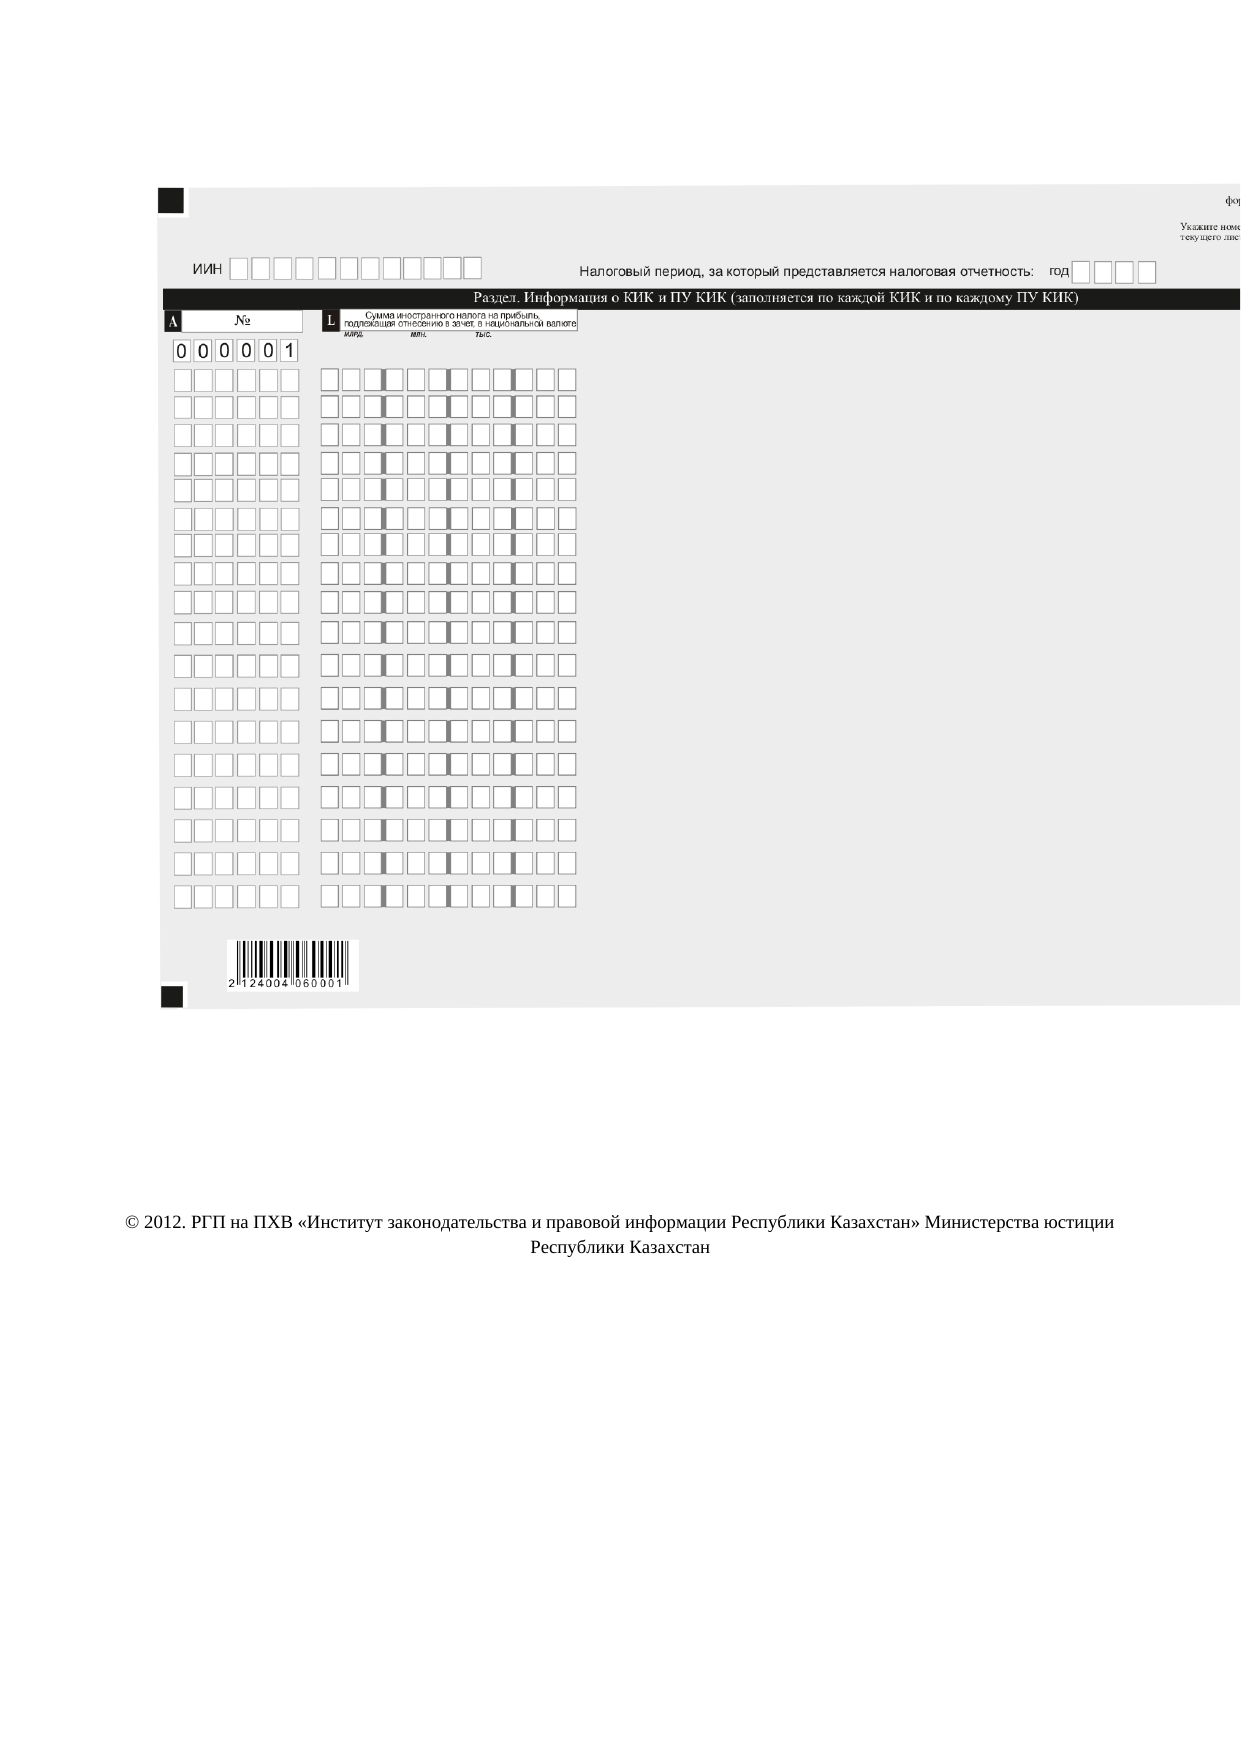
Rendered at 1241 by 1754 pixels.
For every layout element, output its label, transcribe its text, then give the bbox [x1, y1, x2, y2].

text © 2012. РГП на ПХВ «Институт законодательства и правовой информации Республики Казахстан» Министерства юстиции Республики Казахстан [112, 1211, 1128, 1257]
picture [112, 150, 1241, 1057]
